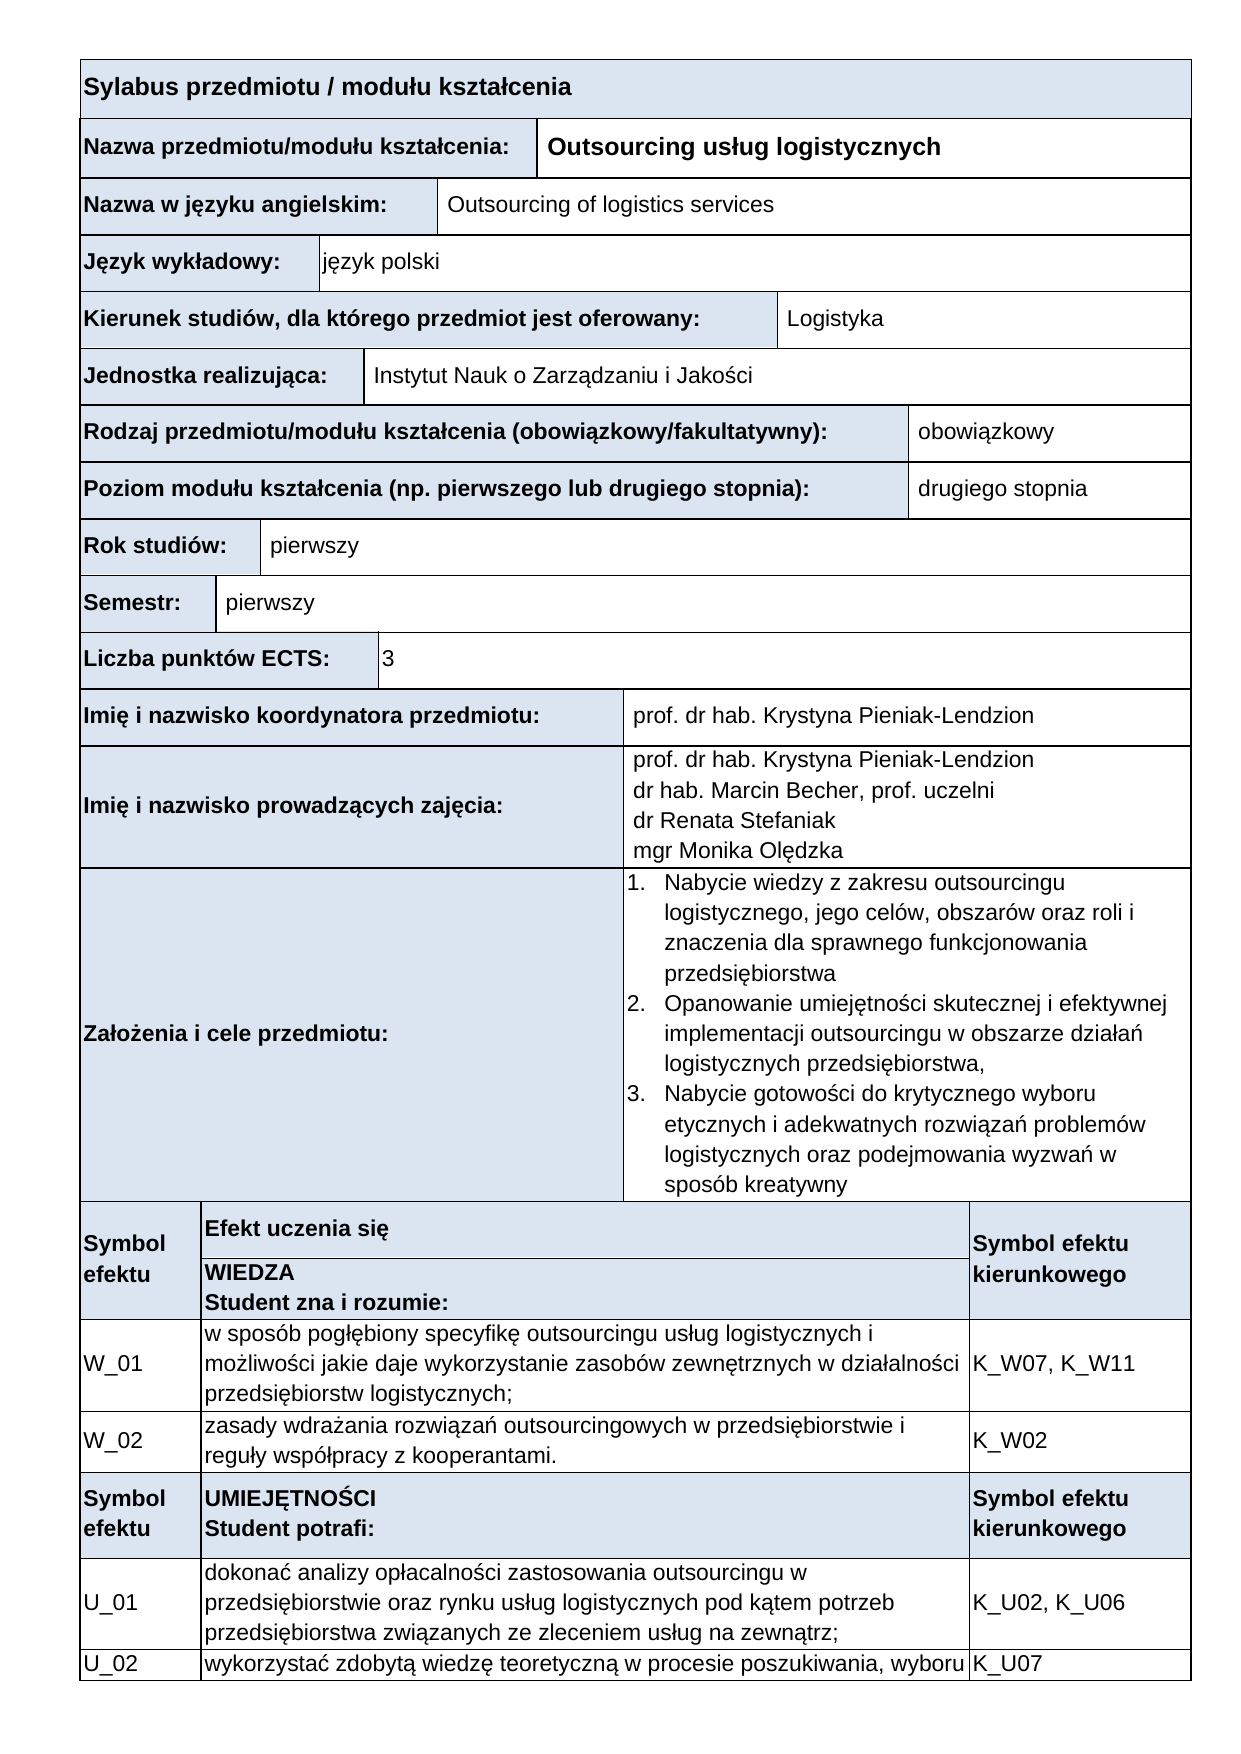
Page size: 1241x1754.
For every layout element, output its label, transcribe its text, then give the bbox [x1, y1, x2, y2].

table_cell drugiego stopnia [909, 463, 1190, 518]
table_cell Nazwa przedmiotu/modułu kształcenia: [81, 119, 536, 177]
table_cell U_01 [81, 1559, 200, 1649]
table_cell Symbol efektu [81, 1473, 200, 1558]
table_cell prof. dr hab. Krystyna Pieniak-Lendzion dr hab. Marcin Becher, prof. uczelni dr Renata Stefaniak mgr Monika Olędzka [624, 747, 1190, 867]
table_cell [202, 1650, 969, 1680]
table_cell W_02 [81, 1412, 200, 1472]
table_cell Symbol efektu kierunkowego [970, 1202, 1190, 1319]
table_cell zasady wdrażania rozwiązań outsourcingowych w przedsiębiorstwie i reguły współpracy z kooperantami. [202, 1412, 969, 1472]
table_cell W_01 [81, 1320, 200, 1411]
table_cell Imię i nazwisko prowadzących zajęcia: [81, 747, 623, 867]
table_cell Imię i nazwisko koordynatora przedmiotu: [81, 690, 623, 745]
table_cell Rok studiów: [81, 520, 260, 574]
table_cell Rodzaj przedmiotu/modułu kształcenia (obowiązkowy/fakultatywny): [81, 406, 908, 461]
table_cell Język wykładowy: [81, 236, 319, 291]
table_cell Instytut Nauk o Zarządzaniu i Jakości [365, 349, 1190, 404]
table_cell Efekt uczenia się [202, 1202, 969, 1257]
table_cell Semestr: [81, 576, 215, 631]
table_cell pierwszy [217, 576, 1190, 631]
table_cell Poziom modułu kształcenia (np. pierwszego lub drugiego stopnia): [81, 463, 908, 518]
table_cell U_02 [81, 1650, 200, 1680]
table_cell obowiązkowy [909, 406, 1190, 461]
table_cell 3 [379, 633, 1190, 688]
table_cell Nabycie wiedzy z zakresu outsourcingu logistycznego, jego celów, obszarów oraz roli i znaczenia dla sprawnego funkcjonowania przedsiębiorstwa Opanowanie umiejętności skutecznej i efektywnej implementacji outsourcingu w obszarze działań logistycznych przedsiębiorstwa, Nabycie gotowości do krytycznego wyboru etycznych i adekwatnych rozwiązań problemów logistycznych oraz podejmowania wyzwań w sposób kreatywny [624, 869, 1190, 1201]
table_cell w sposób pogłębiony specyfikę outsourcingu usług logistycznych i możliwości jakie daje wykorzystanie zasobów zewnętrznych w działalności przedsiębiorstw logistycznych; [202, 1320, 969, 1411]
table_cell Symbol efektu kierunkowego [970, 1473, 1190, 1558]
table_cell K_W07, K_W11 [970, 1320, 1190, 1411]
table_cell Outsourcing usług logistycznych [538, 119, 1190, 177]
table_cell pierwszy [261, 520, 1190, 574]
table_cell Outsourcing of logistics services [438, 179, 1190, 234]
table_cell UMIEJĘTNOŚCI Student potrafi: [202, 1473, 969, 1558]
table_cell K_U02, K_U06 [970, 1559, 1190, 1649]
table_cell Kierunek studiów, dla którego przedmiot jest oferowany: [81, 292, 777, 347]
table_cell K_U07 [970, 1650, 1190, 1680]
table_cell Założenia i cele przedmiotu: [81, 869, 623, 1201]
table_cell Symbol efektu [81, 1202, 200, 1319]
table_cell Liczba punktów ECTS: [81, 633, 378, 688]
table_cell Logistyka [778, 292, 1190, 347]
table_header Sylabus przedmiotu / modułu kształcenia [81, 60, 1191, 118]
table_cell prof. dr hab. Krystyna Pieniak-Lendzion [624, 690, 1190, 745]
table_cell K_W02 [970, 1412, 1190, 1472]
table_cell dokonać analizy opłacalności zastosowania outsourcingu w przedsiębiorstwie oraz rynku usług logistycznych pod kątem potrzeb przedsiębiorstwa związanych ze zleceniem usług na zewnątrz; [202, 1559, 969, 1649]
table_cell Nazwa w języku angielskim: [81, 179, 437, 234]
table_cell Jednostka realizująca: [81, 349, 363, 404]
table_cell WIEDZA Student zna i rozumie: [202, 1259, 969, 1319]
table_cell język polski [320, 236, 1190, 291]
